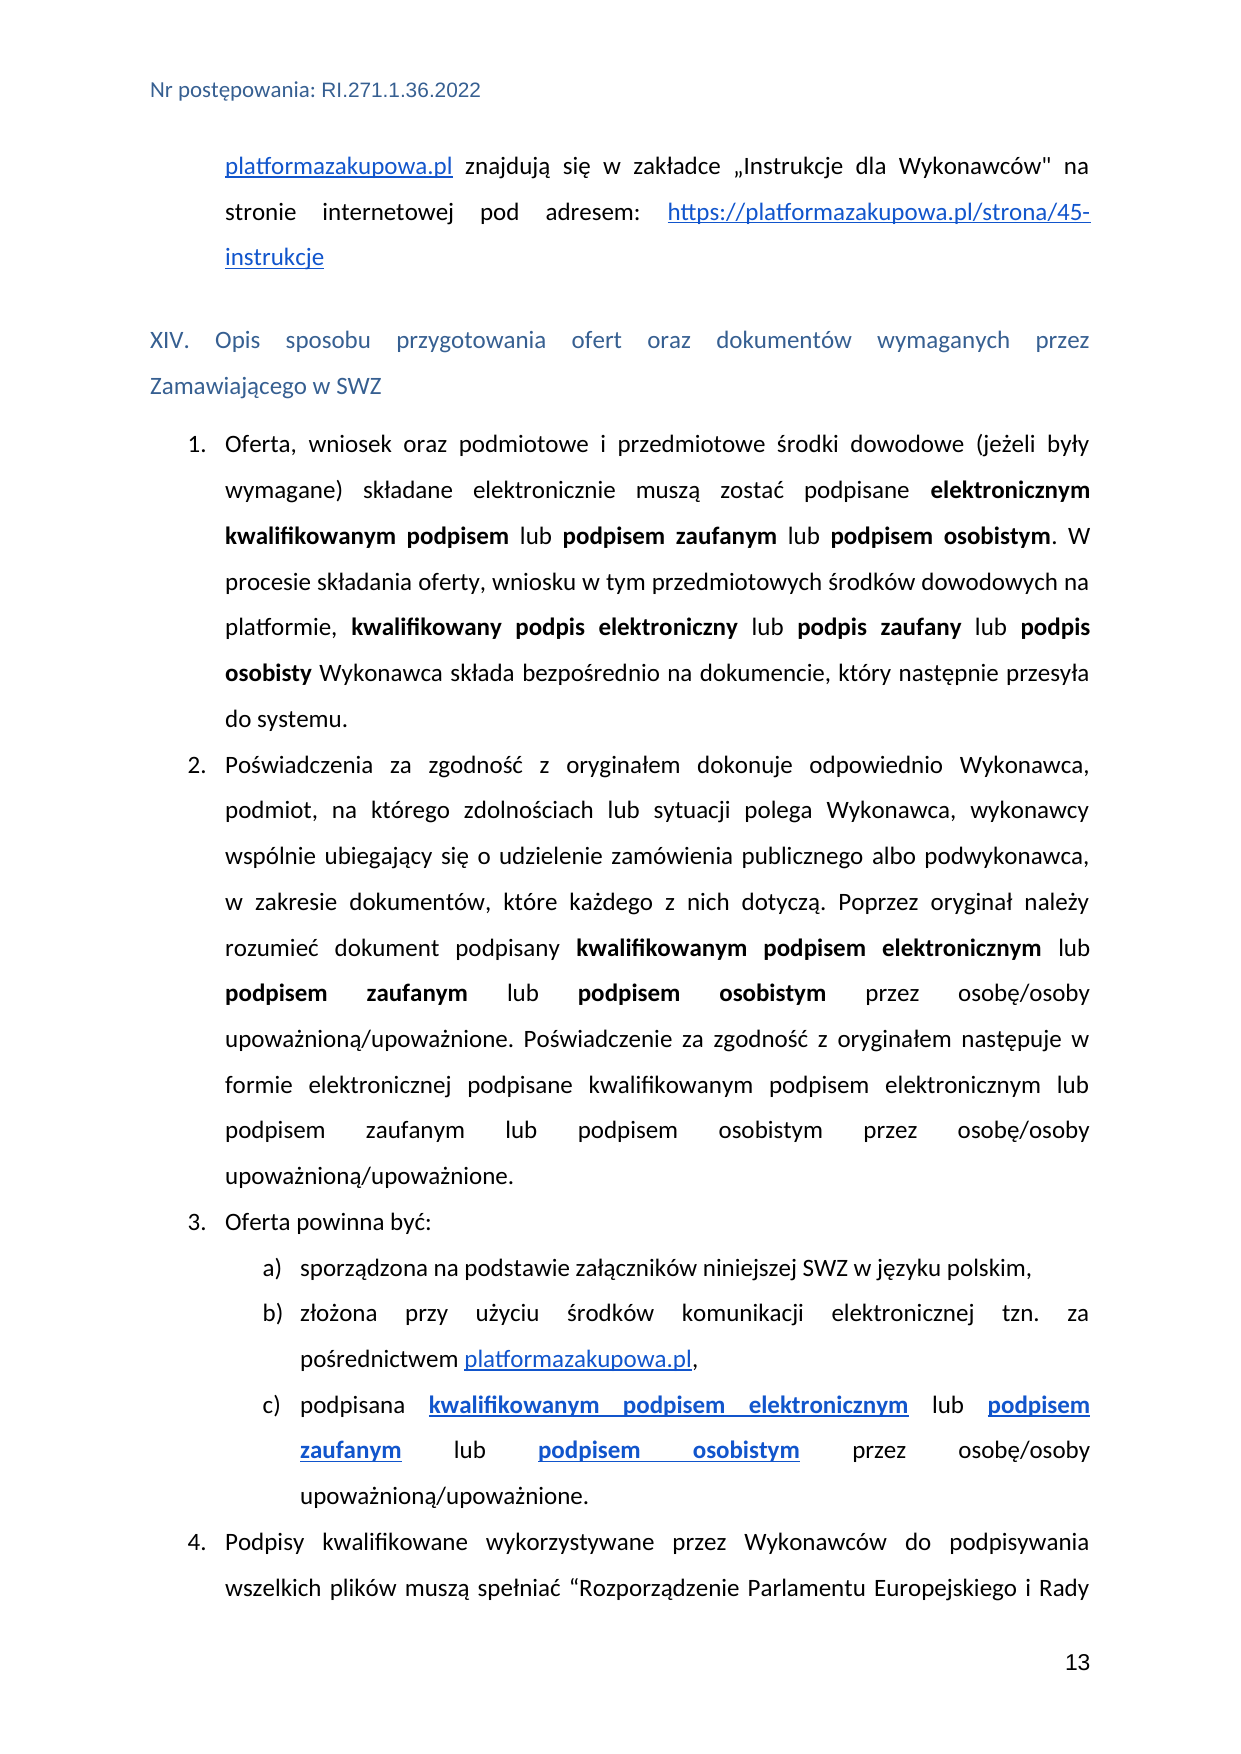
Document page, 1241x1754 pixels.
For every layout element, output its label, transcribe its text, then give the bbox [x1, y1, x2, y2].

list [187, 1526, 1090, 1602]
list podpisana kwalifikowanym podpisem elektronicznym lub podpisem zaufanym lub podpisem osobistym przez osobę/osoby upoważnioną/upoważnione. [262, 1389, 1090, 1511]
list sporządzona na podstawie załączników niniejszej SWZ w języku polskim, [262, 1252, 1090, 1282]
subtitle Poświadczenia za zgodność z oryginałem dokonuje odpowiednio Wykonawca, podmiot, na którego zdolnościach lub sytuacji polega Wykonawca, wykonawcy wspólnie ubiegający się o udzielenie zamówienia publicznego albo podwykonawca, w zakresie dokumentów, które każdego z nich dotyczą. Poprzez oryginał należy rozumieć dokument podpisany kwalifikowanym podpisem elektronicznym lub podpisem zaufanym lub podpisem osobistym przez osobę/osoby upoważnioną/upoważnione. Poświadczenie za zgodność z oryginałem następuje w formie elektronicznej podpisane kwalifikowanym podpisem elektronicznym lub podpisem zaufanym lub podpisem osobistym przez osobę/osoby upoważnioną/upoważnione. [187, 749, 1090, 1191]
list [187, 150, 1090, 272]
list Oferta powinna być: [187, 1206, 1090, 1237]
subtitle XIV. Opis sposobu przygotowania ofert oraz dokumentów wymaganych przez Zamawiającego w SWZ [150, 325, 1090, 401]
list Oferta, wniosek oraz podmiotowe i przedmiotowe środki dowodowe (jeżeli były wymagane) składane elektronicznie muszą zostać podpisane elektronicznym kwalifikowanym podpisem lub podpisem zaufanym lub podpisem osobistym. W procesie składania oferty, wniosku w tym przedmiotowych środków dowodowych na platformie, kwalifikowany podpis elektroniczny lub podpis zaufany lub podpis osobisty Wykonawca składa bezpośrednio na dokumencie, który następnie przesyła do systemu. [187, 429, 1090, 733]
list złożona przy użyciu środków komunikacji elektronicznej tzn. za pośrednictwem platformazakupowa.pl, [262, 1297, 1090, 1374]
